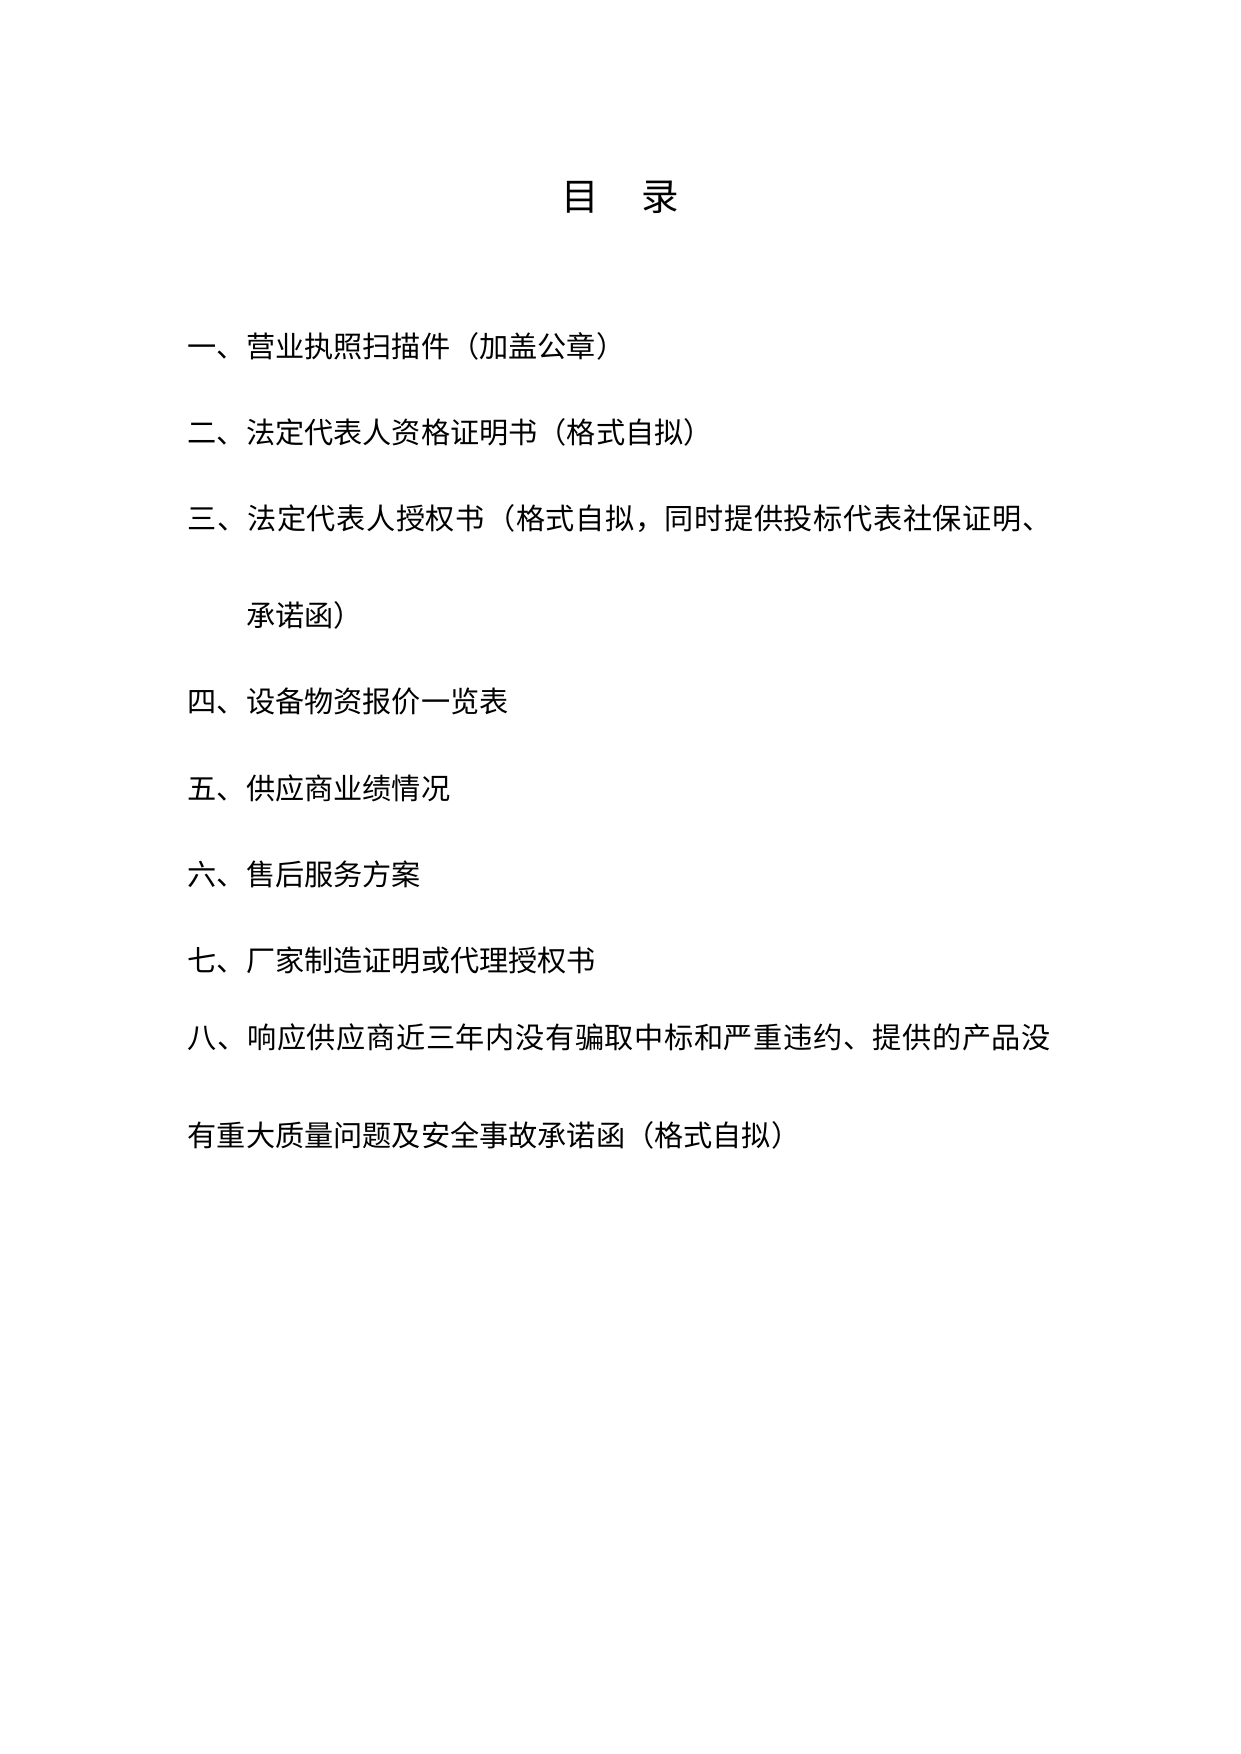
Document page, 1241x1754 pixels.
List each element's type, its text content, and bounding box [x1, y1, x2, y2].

text 一、营业执照扫描件（加盖公章） [187, 312, 1053, 377]
text 七、厂家制造证明或代理授权书 [187, 926, 1053, 991]
text 目 录 [187, 162, 1053, 227]
text 二、法定代表人资格证明书（格式自拟） [187, 398, 1053, 463]
text 八、响应供应商近三年内没有骗取中标和严重违约、提供的产品没有重大质量问题及安全事故承诺函（格式自拟） [187, 1004, 1053, 1166]
text 五、供应商业绩情况 [187, 754, 1053, 819]
text 六、售后服务方案 [187, 840, 1053, 905]
text 三、法定代表人授权书（格式自拟，同时提供投标代表社保证明、承诺函） [187, 484, 1053, 647]
text 四、设备物资报价一览表 [187, 668, 1053, 733]
